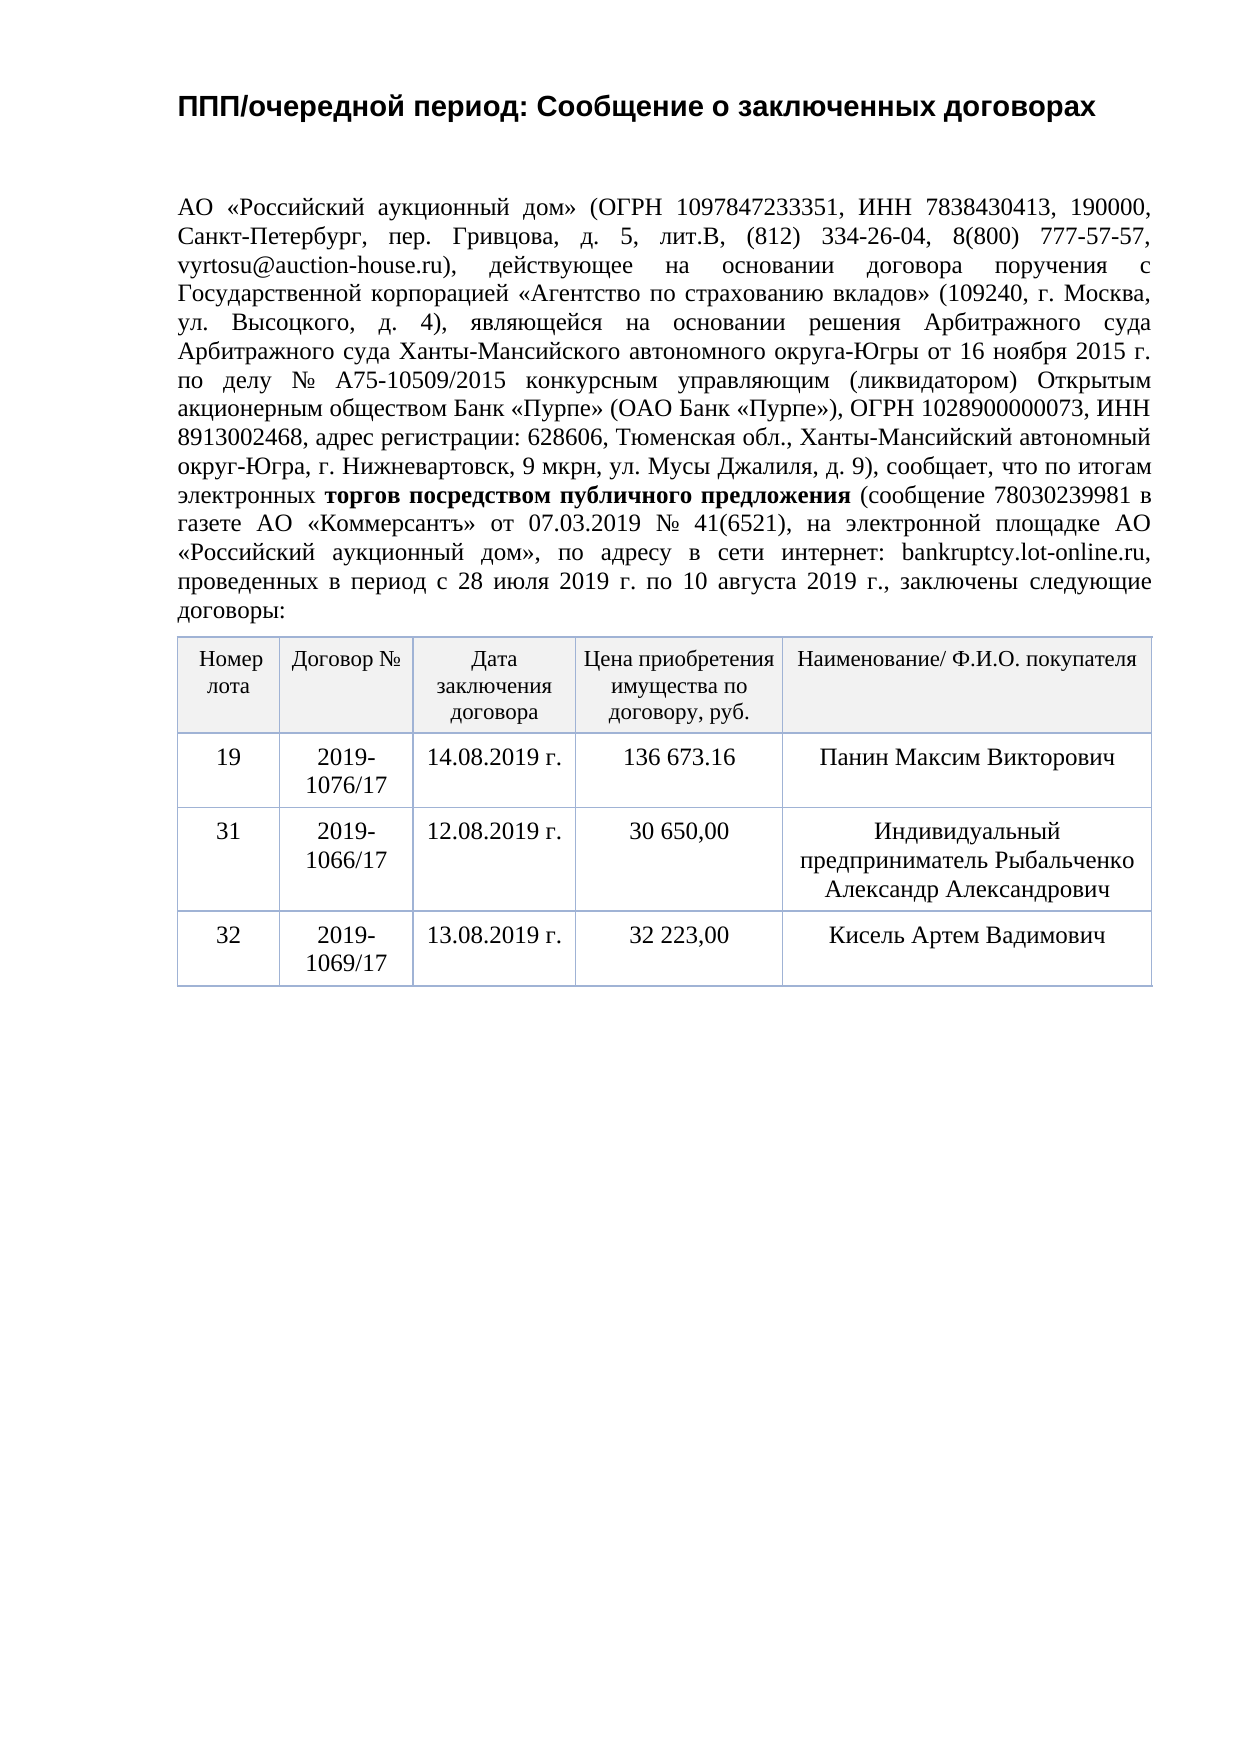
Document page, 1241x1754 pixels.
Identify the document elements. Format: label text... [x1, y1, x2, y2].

table_cell Индивидуальный предприниматель Рыбальченко Александр Александрович [783, 808, 1151, 910]
table_cell 30 650,00 [576, 808, 782, 910]
table_header Наименование/ Ф.И.О. покупателя [783, 638, 1151, 732]
table_cell 31 [178, 808, 279, 910]
table_header Дата заключения договора [414, 638, 575, 732]
table_cell 14.08.2019 г. [414, 734, 575, 807]
table_cell 2019-1066/17 [280, 808, 412, 910]
table_cell 32 [178, 912, 279, 985]
text ППП/очередной период: Сообщение о заключенных договорах [177, 89, 1152, 122]
table_cell Панин Максим Викторович [783, 734, 1151, 807]
table_cell 32 223,00 [576, 912, 782, 985]
table_cell 136 673.16 [576, 734, 782, 807]
table_cell 19 [178, 734, 279, 807]
table_cell 2019-1076/17 [280, 734, 412, 807]
text АО «Российский аукционный дом» (ОГРН 1097847233351, ИНН 7838430413, 190000, Санкт-Петербург, пер. Гривцова, д. 5, лит.В, (812) 334-26-04, 8(800) 777-57-57, vyrtosu@auction-house.ru), действующее на основании договора поручения с Государственной корпорацией «Агентство по страхованию вкладов» (109240, г. Москва, ул. Высоцкого, д. 4), являющейся на основании решения Арбитражного суда Арбитражного суда Ханты-Мансийского автономного округа-Югры от 16 ноября 2015 г. по делу № А75-10509/2015 конкурсным управляющим (ликвидатором) Открытым акционерным обществом Банк «Пурпе» (ОАО Банк «Пурпе»), ОГРН 1028900000073, ИНН 8913002468, адрес регистрации: 628606, Тюменская обл., Ханты-Мансийский автономный округ-Югра, г. Нижневартовск, 9 мкрн, ул. Мусы Джалиля, д. 9), сообщает, что по итогам электронных торгов посредством публичного предложения (сообщение 78030239981 в газете АО «Коммерсантъ» от 07.03.2019 № 41(6521), на электронной площадке АО «Российский аукционный дом», по адресу в сети интернет: bankruptcy.lot-online.ru, проведенных в период с 28 июля 2019 г. по 10 августа 2019 г., заключены следующие договоры: [177, 192, 1152, 623]
table_header Номер лота [178, 638, 279, 732]
table_header Договор № [280, 638, 412, 732]
table_cell Кисель Артем Вадимович [783, 912, 1151, 985]
table_cell 12.08.2019 г. [414, 808, 575, 910]
table_cell 2019-1069/17 [280, 912, 412, 985]
table_cell 13.08.2019 г. [414, 912, 575, 985]
table_header Цена приобретения имущества по договору, руб. [576, 638, 782, 732]
